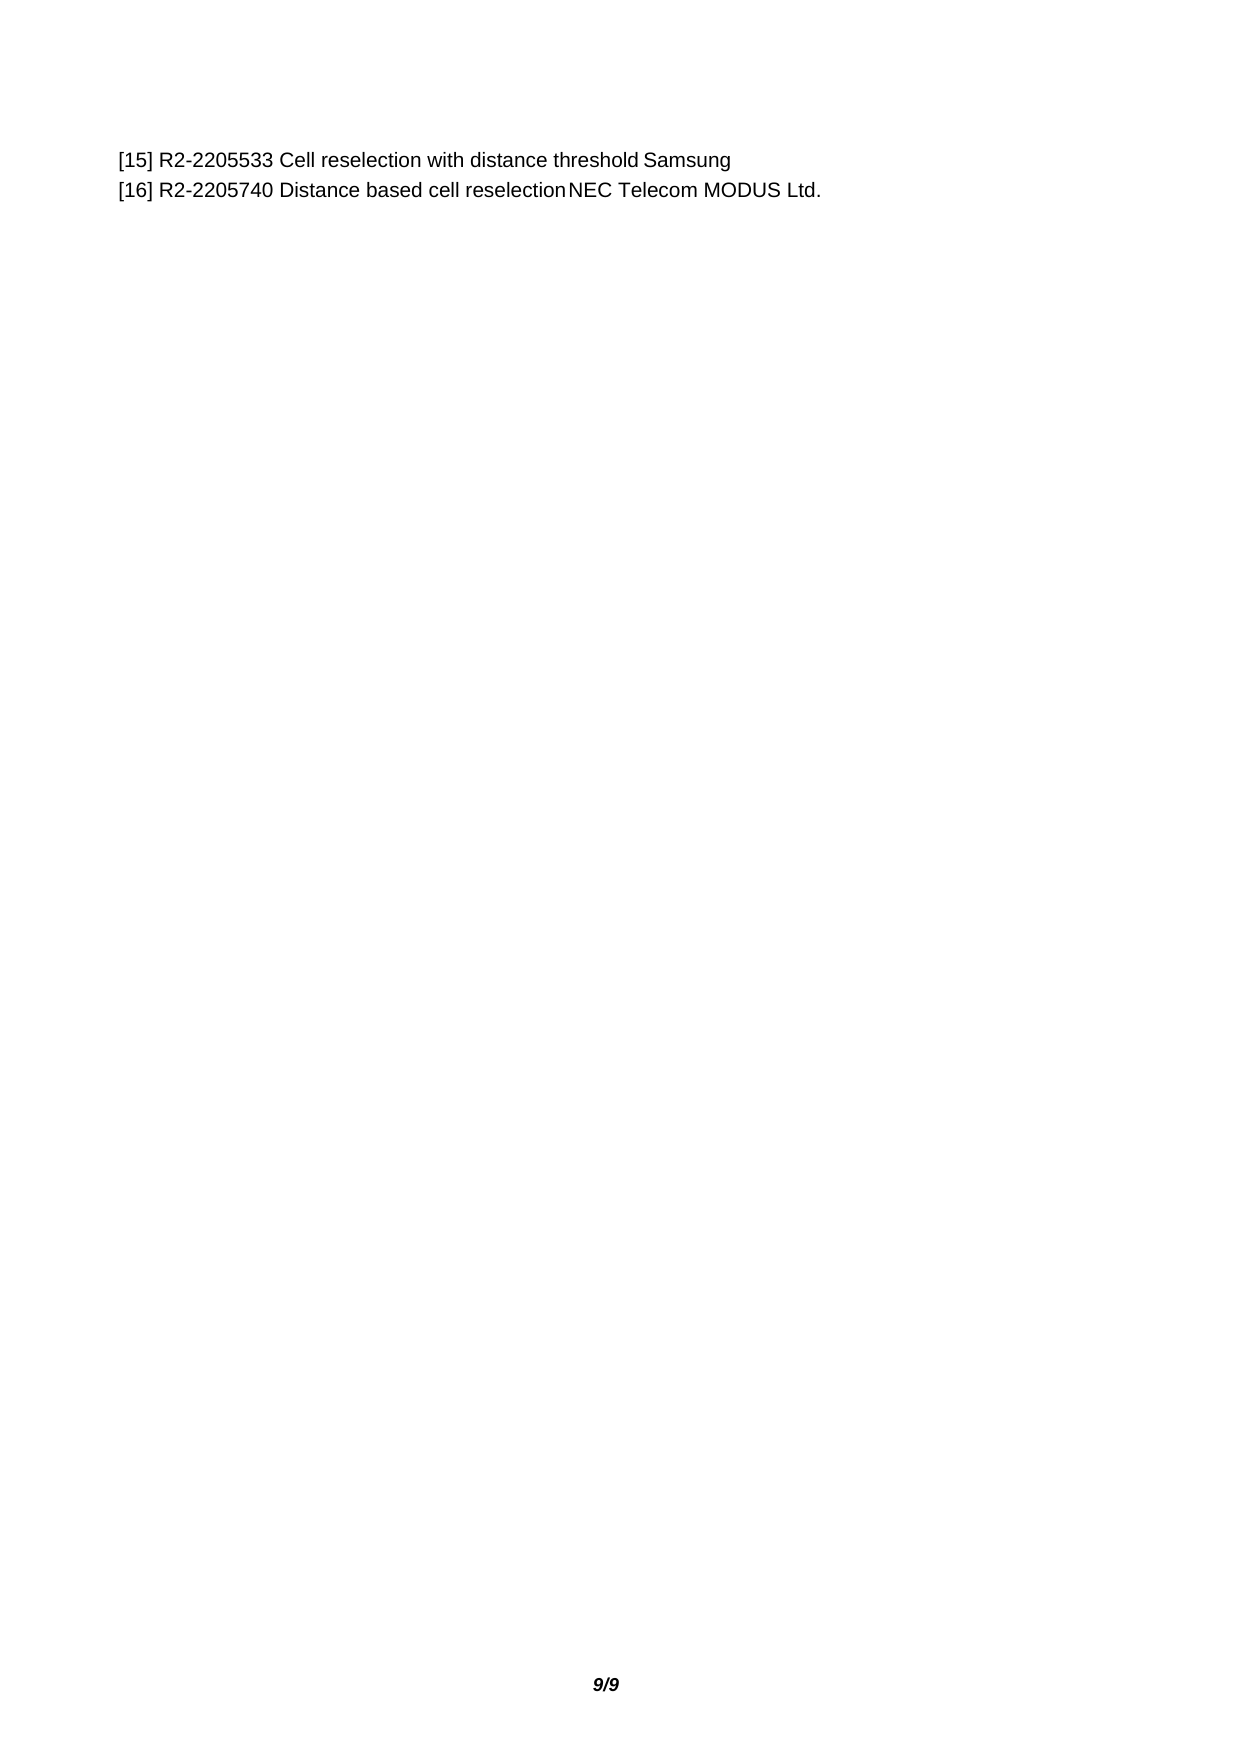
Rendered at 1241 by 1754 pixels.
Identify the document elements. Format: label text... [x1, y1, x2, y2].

title R2-2205533 Cell reselection with distance threshold Samsung [118, 148, 1122, 172]
title R2-2205740 Distance based cell reselection NEC Telecom MODUS Ltd. [118, 178, 1122, 202]
